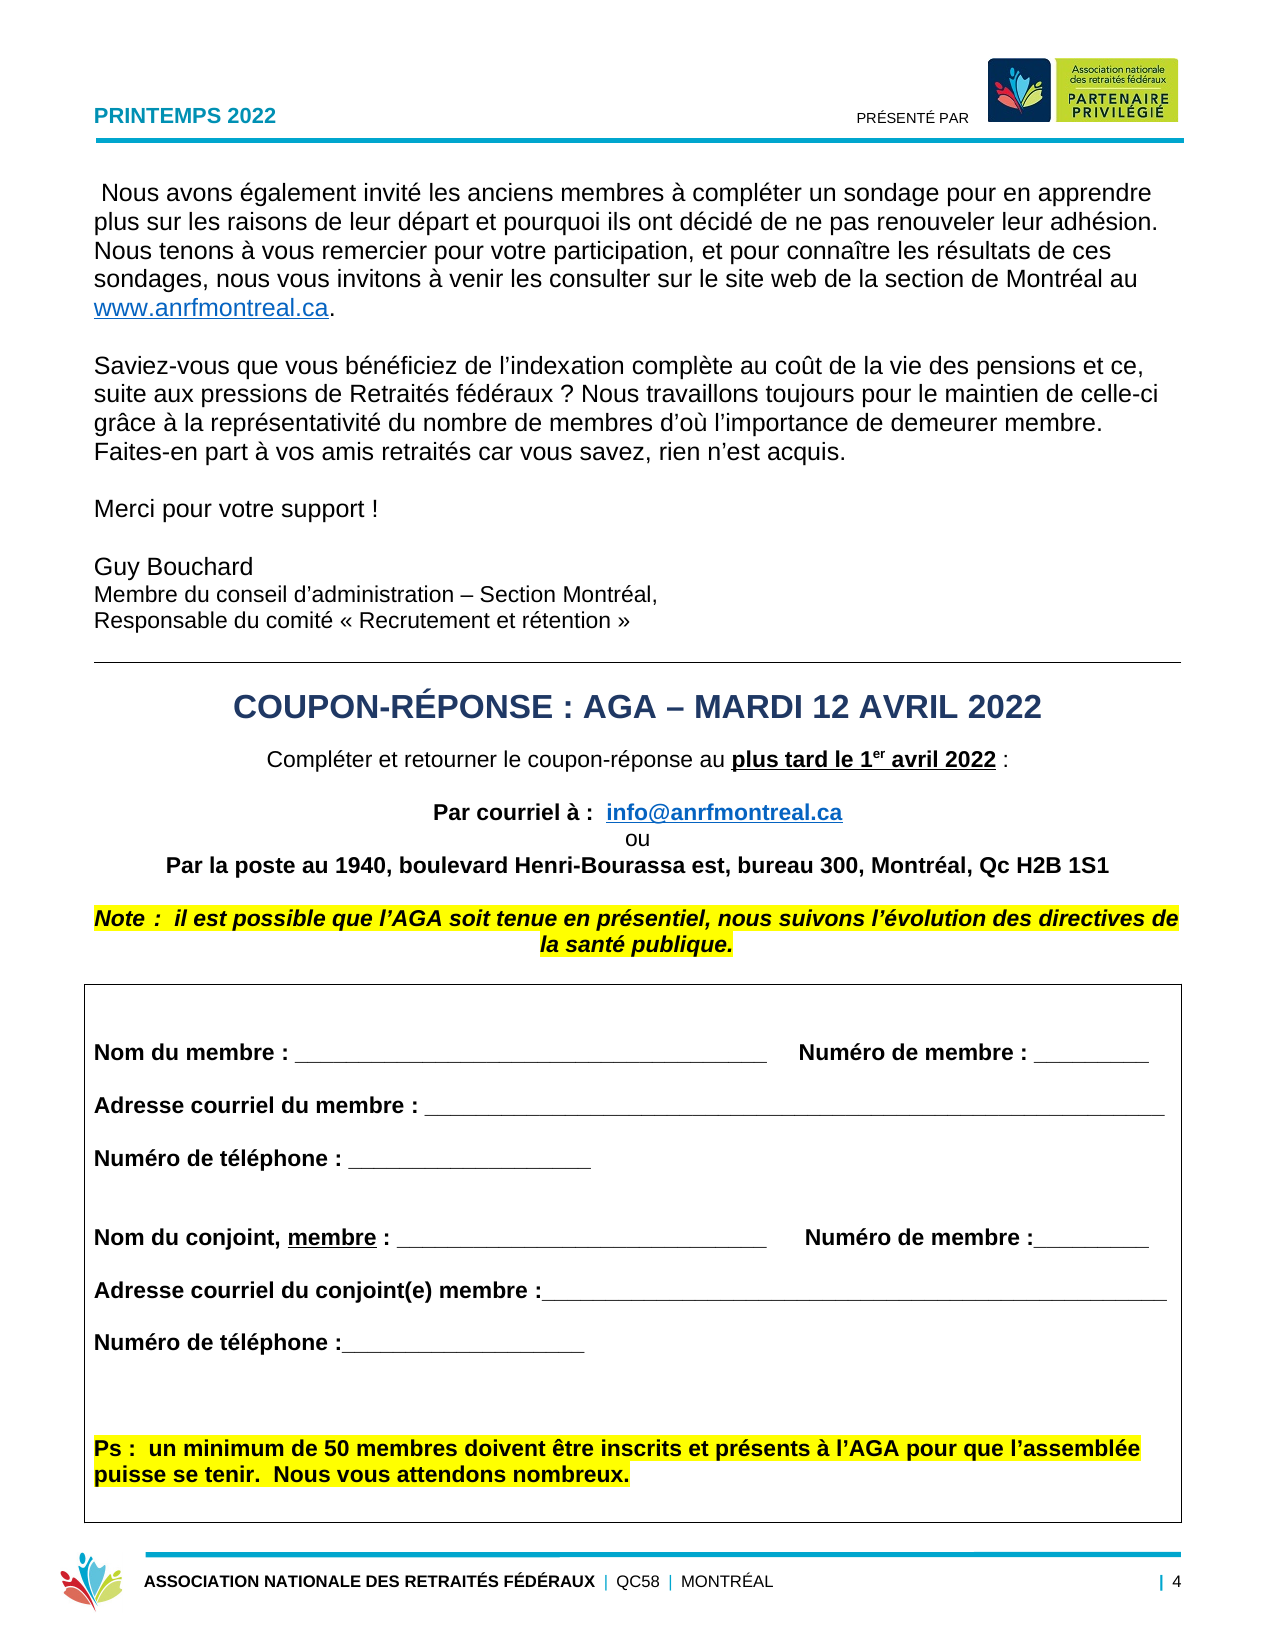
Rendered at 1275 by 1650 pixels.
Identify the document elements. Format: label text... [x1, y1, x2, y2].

text Par courriel à : info@anrfmontreal.ca [94, 799, 1181, 825]
picture [60, 1552, 123, 1613]
text Nom du conjoint, membre : _____________________________ Numéro de membre :_________ [94, 1224, 1181, 1250]
text Compléter et retourner le coupon-réponse au plus tard le 1er avril 2022 : [94, 746, 1181, 773]
text Membre du conseil d’administration – Section Montréal, [94, 581, 1181, 607]
text Adresse courriel du membre : __________________________________________________________ [94, 1092, 1181, 1118]
text Guy Bouchard [94, 552, 1181, 581]
text Nous avons également invité les anciens membres à compléter un sondage pour en apprendre plus sur les raisons de leur départ et pourquoi ils ont décidé de ne pas renouveler leur adhésion. Nous tenons à vous remercier pour votre participation, et pour connaître les résultats de ces sondages, nous vous invitons à venir les consulter sur le site web de la section de Montréal au www.anrfmontreal.ca. [94, 178, 1181, 322]
text Note : il est possible que l’AGA soit tenue en présentiel, nous suivons l’évolution des directives de la santé publique. [94, 904, 1181, 957]
text Par la poste au 1940, boulevard Henri-Bourassa est, bureau 300, Montréal, Qc H2B 1S1 [94, 852, 1181, 878]
text Numéro de téléphone :___________________ [94, 1329, 1181, 1356]
text Saviez-vous que vous bénéficiez de l’indexation complète au coût de la vie des pensions et ce, suite aux pressions de Retraités fédéraux ? Nous travaillons toujours pour le maintien de celle-ci grâce à la représentativité du nombre de membres d’où l’importance de demeurer membre. Faites-en part à vos amis retraités car vous savez, rien n’est acquis. [94, 351, 1181, 466]
text Adresse courriel du conjoint(e) membre :_________________________________________________ [94, 1277, 1181, 1303]
text Merci pour votre support ! [94, 494, 1181, 523]
text Nom du membre : _____________________________________ Numéro de membre : _________ [94, 1039, 1181, 1066]
text Ps : un minimum de 50 membres doivent être inscrits et présents à l’AGA pour que l’assemblée puisse se tenir. Nous vous attendons nombreux. [630, 1435, 1181, 1487]
text ou [94, 825, 1181, 852]
picture [987, 58, 1178, 122]
text Responsable du comité « Recrutement et rétention » [94, 607, 1181, 633]
text Numéro de téléphone : ___________________ [94, 1145, 1181, 1171]
subtitle COUPON-RÉPONSE : AGA – MARDI 12 AVRIL 2022 [94, 692, 1181, 726]
